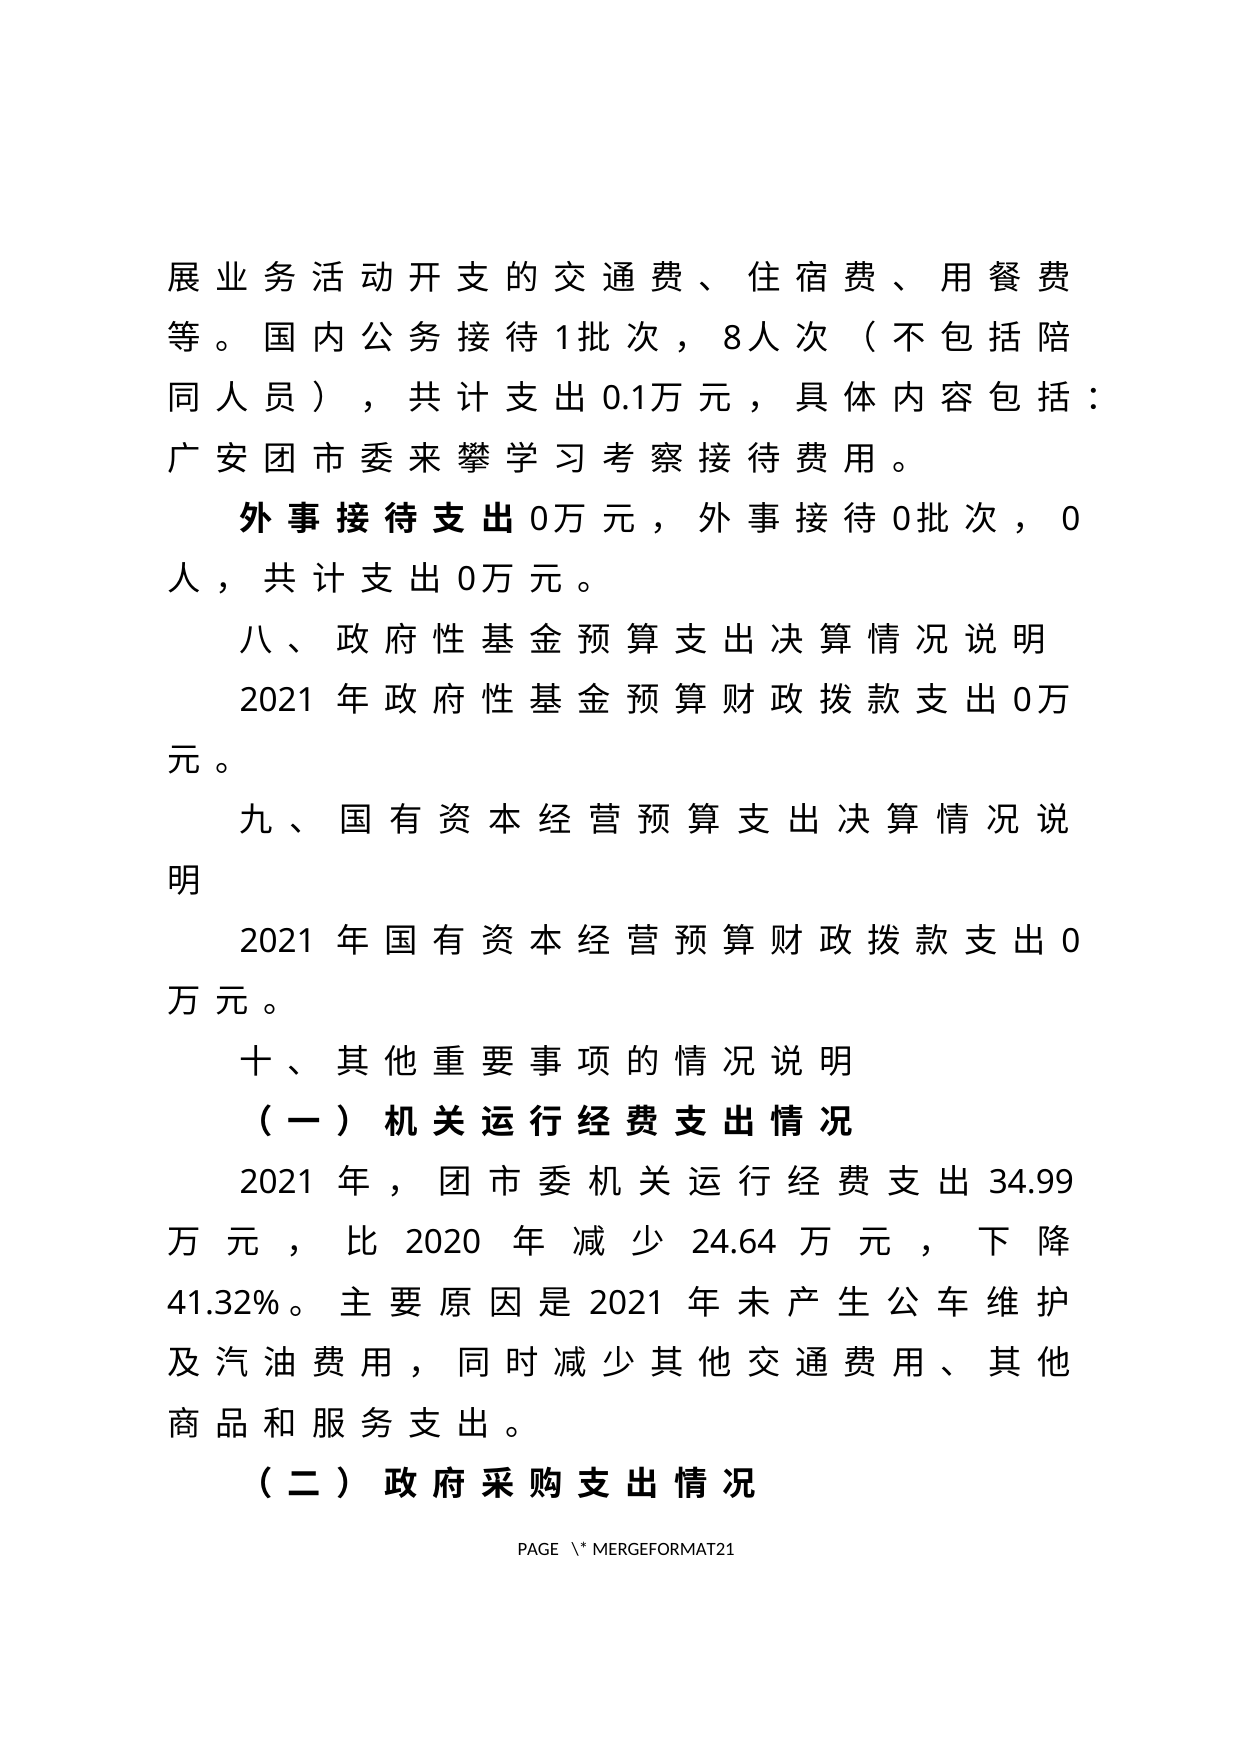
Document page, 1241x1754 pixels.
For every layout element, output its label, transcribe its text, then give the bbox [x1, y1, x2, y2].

list 十、其他重要事项的情况说明 [167, 1028, 1085, 1089]
text （二）政府采购支出情况 [167, 1451, 1085, 1511]
text 2021年，团市委机关运行经费支出34.99万元，比2020年减少24.64万元，下降41.32%。主要原因是2021年未产生公车维护及汽油费用，同时减少其他交通费用、其他商品和服务支出。 [167, 1149, 1085, 1451]
text 2021年政府性基金预算财政拨款支出0万元。 [167, 667, 1085, 787]
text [167, 244, 1085, 486]
text （一）机关运行经费支出情况 [167, 1089, 1085, 1149]
text 外事接待支出0万元，外事接待0批次，0人，共计支出0万元。 [167, 486, 1085, 606]
text 2021年国有资本经营预算财政拨款支出0万元。 [167, 908, 1085, 1028]
list 九、国有资本经营预算支出决算情况说明 [167, 787, 1085, 908]
text 八、政府性基金预算支出决算情况说明 [167, 606, 1085, 667]
